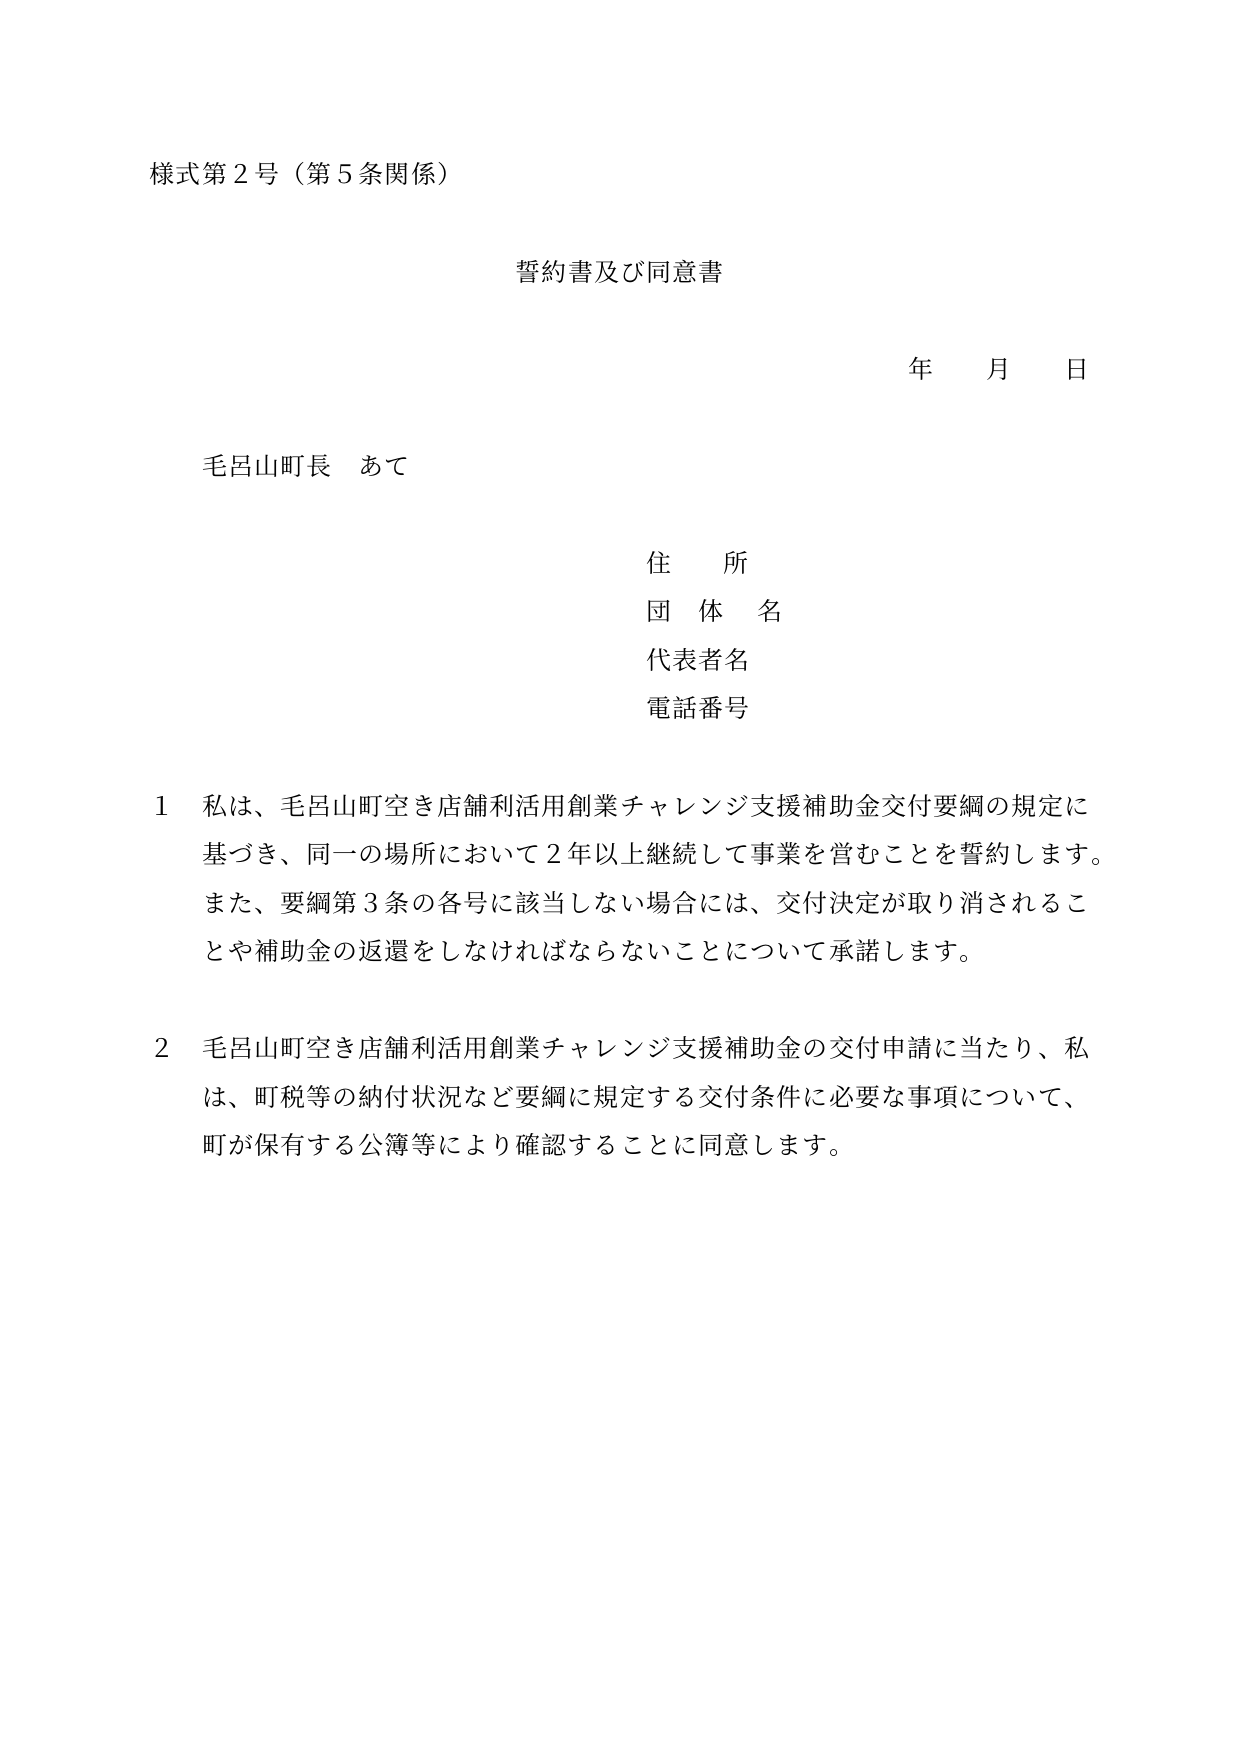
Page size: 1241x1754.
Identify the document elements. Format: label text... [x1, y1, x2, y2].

text 団体名 [149, 586, 1091, 634]
text 毛呂山町長 あて [149, 440, 1091, 489]
text 電話番号 [149, 683, 1091, 731]
text 年 月 日 [149, 343, 1091, 392]
text 誓約書及び同意書 [149, 246, 1091, 294]
text 代表者名 [149, 634, 1091, 683]
text 様式第２号（第５条関係） [149, 149, 1091, 197]
text ２ 毛呂山町空き店舗利活用創業チャレンジ支援補助金の交付申請に当たり、私は、町税等の納付状況など要綱に規定する交付条件に必要な事項について、町が保有する公簿等により確認することに同意します。 [149, 1023, 1091, 1168]
text １ 私は、毛呂山町空き店舗利活用創業チャレンジ支援補助金交付要綱の規定に基づき、同一の場所において２年以上継続して事業を営むことを誓約します。また、要綱第３条の各号に該当しない場合には、交付決定が取り消されることや補助金の返還をしなければならないことについて承諾します。 [149, 780, 1091, 974]
text 住所 [149, 537, 1091, 586]
